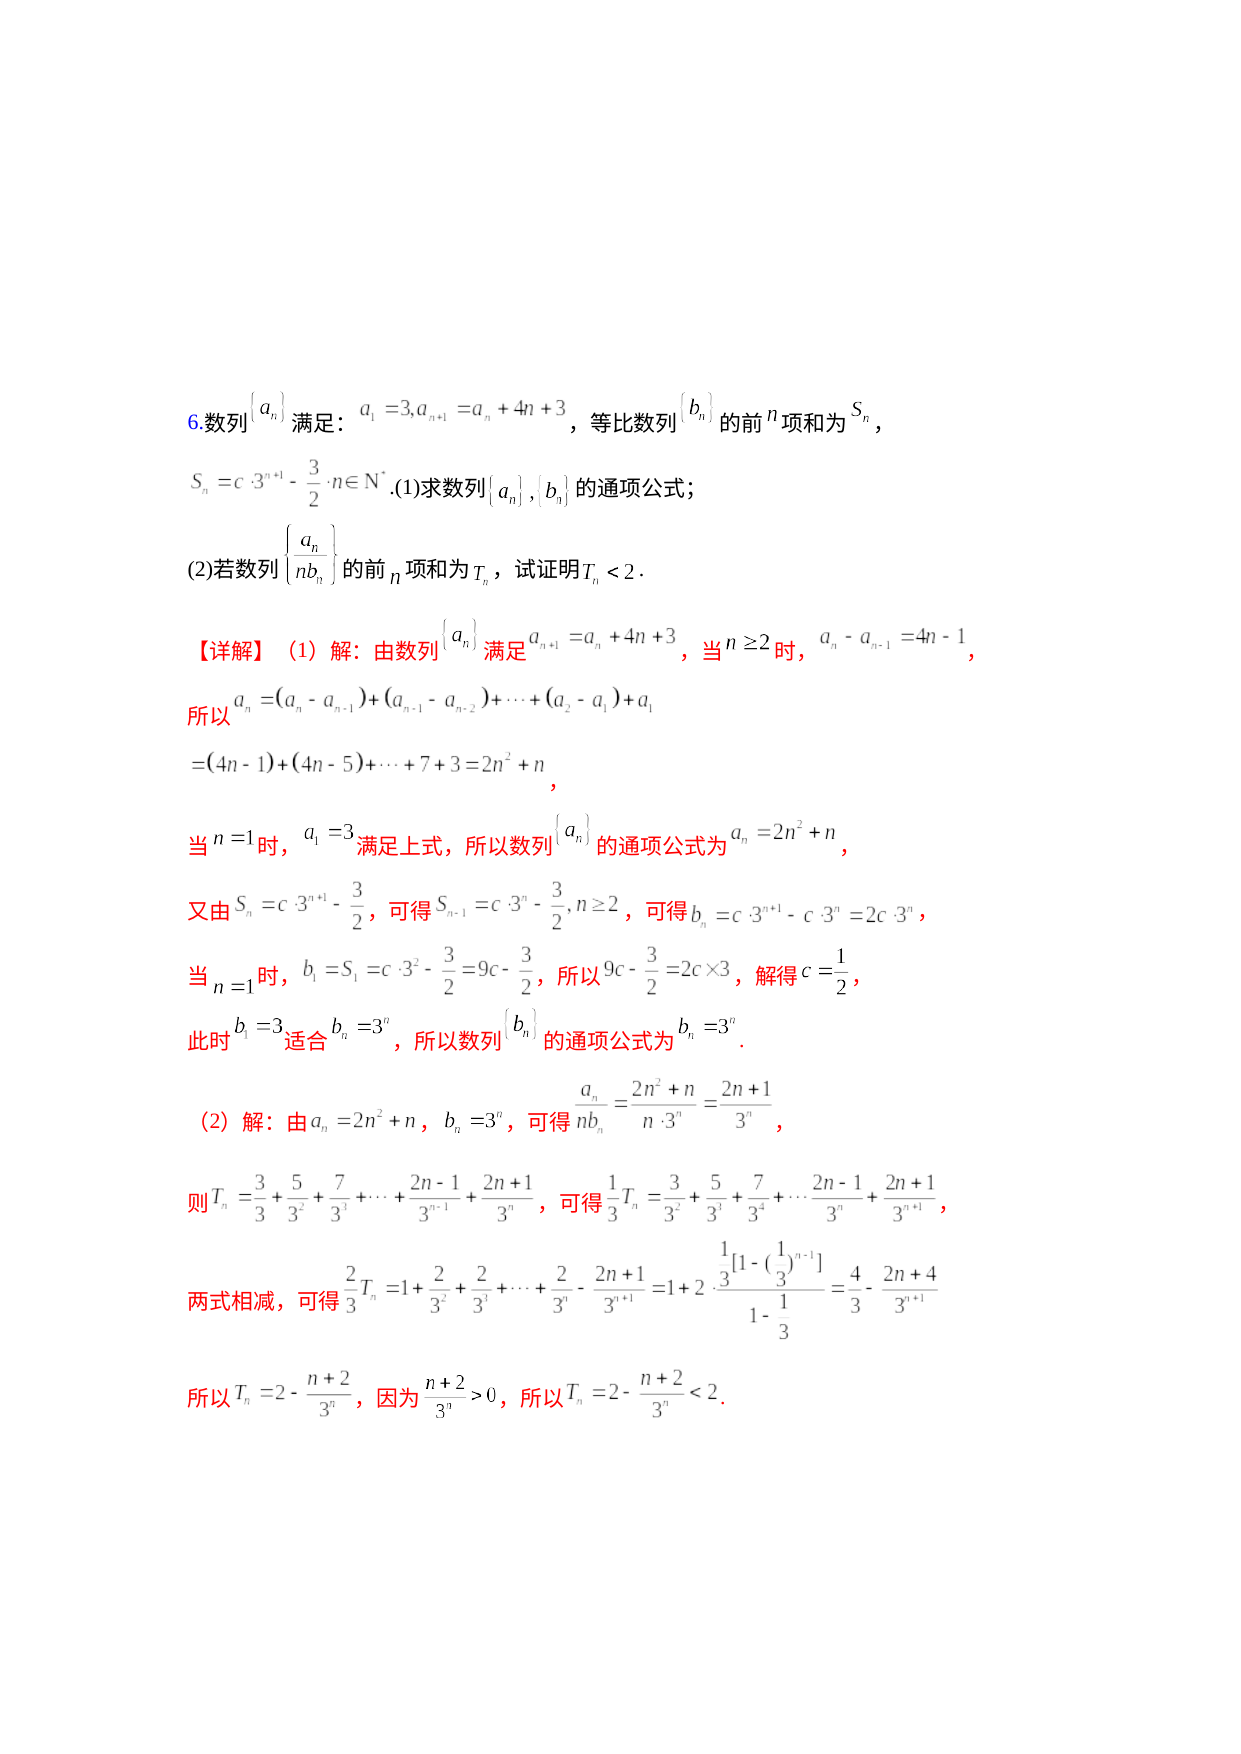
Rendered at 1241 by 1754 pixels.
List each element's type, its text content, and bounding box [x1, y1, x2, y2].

text 又由，可得，可得， [187, 877, 1053, 942]
text 所以 [187, 682, 1053, 747]
text 所以，因为，所以. [187, 1364, 1053, 1429]
text 两式相减，可得 [187, 1234, 1053, 1364]
text 当时，满足上式，所以数列的通项公式为， [187, 812, 1053, 877]
text 此时适合，所以数列的通项公式为. [187, 1007, 1053, 1072]
text 则，可得， [187, 1169, 1053, 1234]
text ， [187, 747, 1053, 812]
text （2）解：由，，可得， [187, 1072, 1053, 1169]
text 当时，，所以，解得， [187, 942, 1053, 1007]
text 【详解】（1）解：由数列满足，当时，， [187, 617, 1053, 682]
text (2)若数列的前项和为，试证明. [187, 519, 1053, 617]
text 6.数列满足：，等比数列的前项和为，.(1)求数列的通项公式； [187, 389, 1053, 519]
